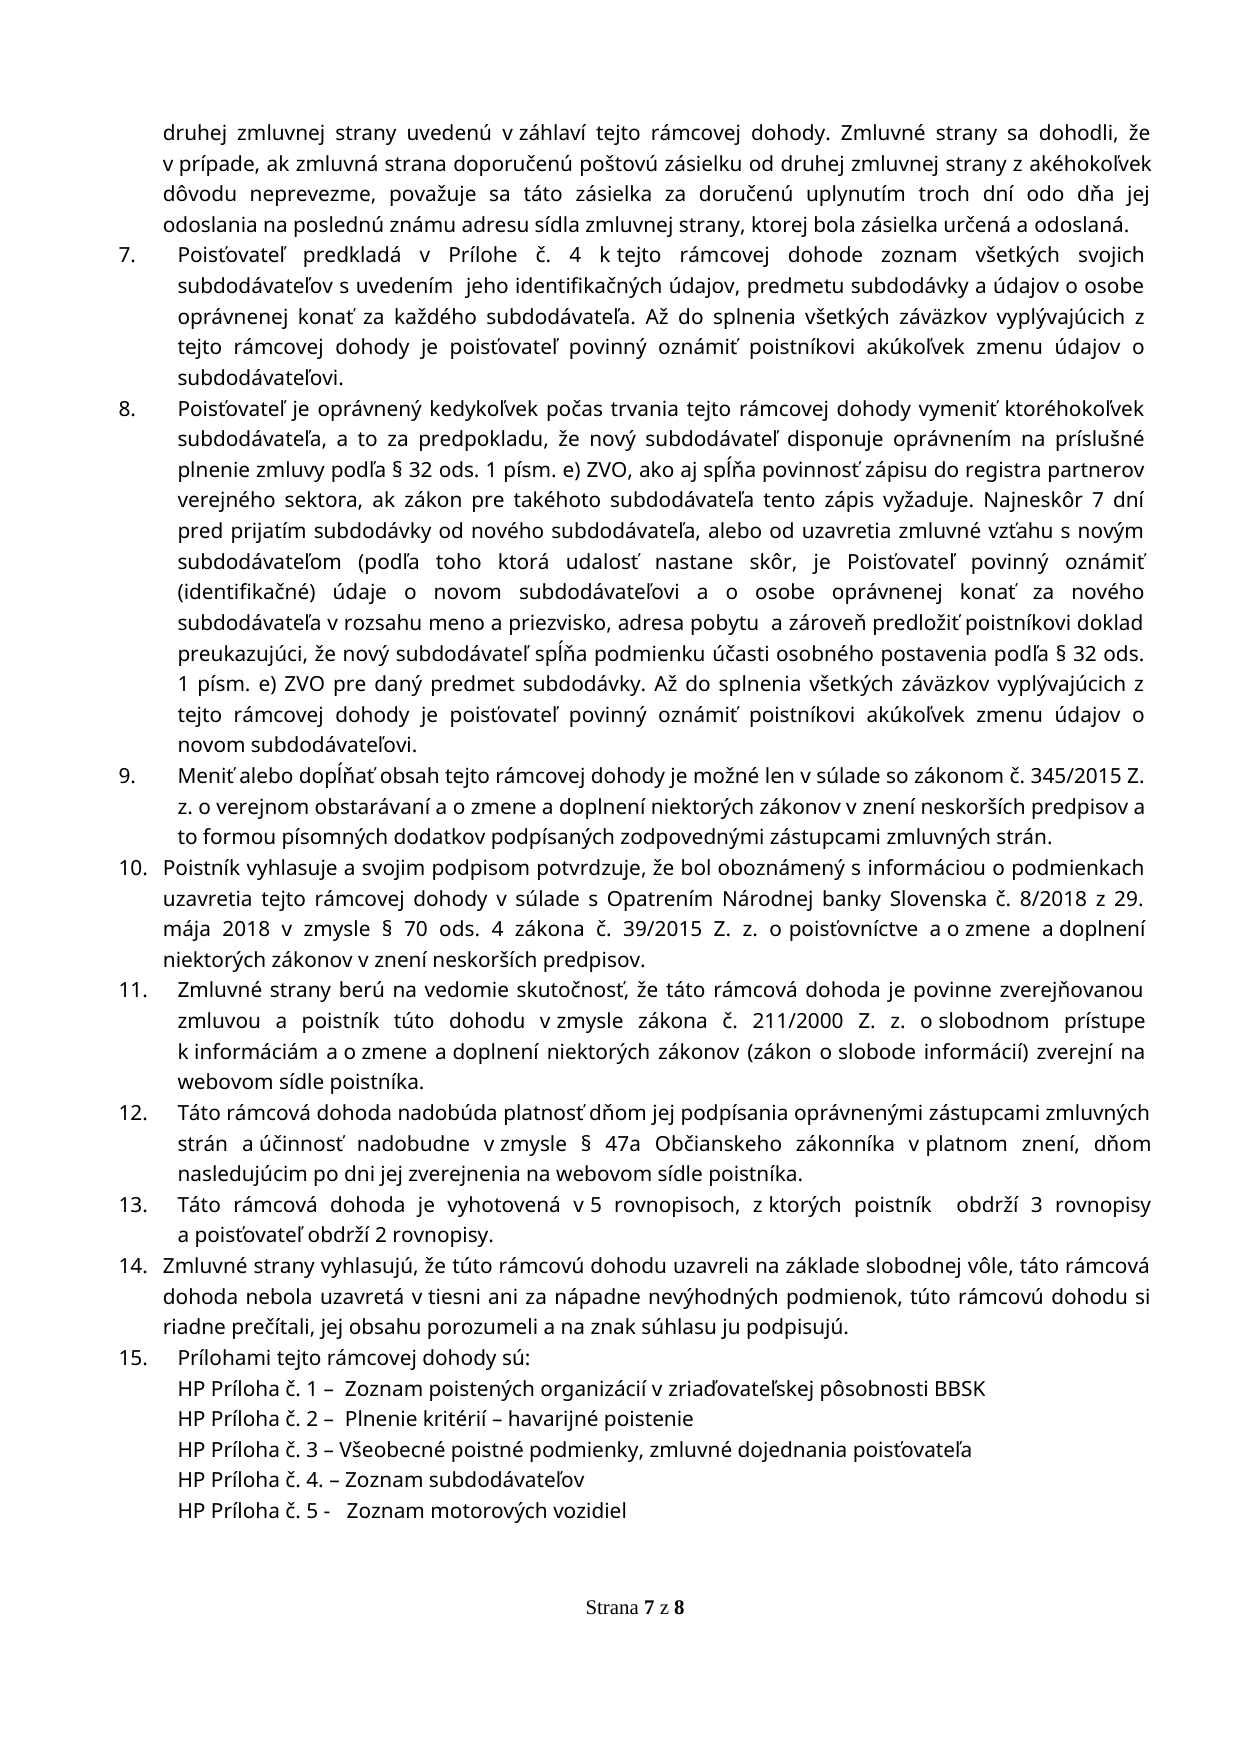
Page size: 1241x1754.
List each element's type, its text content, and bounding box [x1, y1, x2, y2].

text HP Príloha č. 1 – Zoznam poistených organizácií v zriaďovateľskej pôsobnosti BBSK [177, 1374, 1152, 1402]
list Táto rámcová dohoda je vyhotovená v 5 rovnopisoch, z ktorých poistník obdrží 3 rovnopisy a poisťovateľ obdrží 2 rovnopisy. [118, 1190, 1152, 1249]
text HP Príloha č. 2 – Plnenie kritérií – havarijné poistenie [177, 1404, 1152, 1433]
list Poisťovateľ je oprávnený kedykoľvek počas trvania tejto rámcovej dohody vymeniť ktoréhokoľvek subdodávateľa, a to za predpokladu, že nový subdodávateľ disponuje oprávnením na príslušné plnenie zmluvy podľa § 32 ods. 1 písm. e) ZVO, ako aj spĺňa povinnosť zápisu do registra partnerov verejného sektora, ak zákon pre takéhoto subdodávateľa tento zápis vyžaduje. Najneskôr 7 dní pred prijatím subdodávky od nového subdodávateľa, alebo od uzavretia zmluvné vzťahu s novým subdodávateľom (podľa toho ktorá udalosť nastane skôr, je Poisťovateľ povinný oznámiť (identifikačné) údaje o novom subdodávateľovi a o osobe oprávnenej konať za nového subdodávateľa v rozsahu meno a priezvisko, adresa pobytu a zároveň predložiť poistníkovi doklad preukazujúci, že nový subdodávateľ spĺňa podmienku účasti osobného postavenia podľa § 32 ods. 1 písm. e) ZVO pre daný predmet subdodávky. Až do splnenia všetkých záväzkov vyplývajúcich z tejto rámcovej dohody je poisťovateľ povinný oznámiť poistníkovi akúkoľvek zmenu údajov o novom subdodávateľovi. [118, 394, 1146, 759]
list Poistník vyhlasuje a svojim podpisom potvrdzuje, že bol oboznámený s informáciou o podmienkach uzavretia tejto rámcovej dohody v súlade s Opatrením Národnej banky Slovenska č. 8/2018 z 29. mája 2018 v zmysle § 70 ods. 4 zákona č. 39/2015 Z. z. o poisťovníctve a o zmene a doplnení niektorých zákonov v znení neskorších predpisov. [118, 853, 1146, 973]
text HP Príloha č. 4. – Zoznam subdodávateľov [118, 1466, 1152, 1494]
list Táto rámcová dohoda nadobúda platnosť dňom jej podpísania oprávnenými zástupcami zmluvných strán a účinnosť nadobudne v zmysle § 47a Občianskeho zákonníka v platnom znení, dňom nasledujúcim po dni jej zverejnenia na webovom sídle poistníka. [118, 1098, 1152, 1188]
list Zmluvné strany vyhlasujú, že túto rámcovú dohodu uzavreli na základe slobodnej vôle, táto rámcová dohoda nebola uzavretá v tiesni ani za nápadne nevýhodných podmienok, túto rámcovú dohodu si riadne prečítali, jej obsahu porozumeli a na znak súhlasu ju podpisujú. [118, 1251, 1152, 1341]
text HP Príloha č. 3 – Všeobecné poistné podmienky, zmluvné dojednania poisťovateľa [118, 1435, 1152, 1463]
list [118, 118, 1152, 238]
list Prílohami tejto rámcovej dohody sú: [118, 1343, 1152, 1372]
text HP Príloha č. 5 - Zoznam motorových vozidiel [118, 1496, 1152, 1525]
list Zmluvné strany berú na vedomie skutočnosť, že táto rámcová dohoda je povinne zverejňovanou zmluvou a poistník túto dohodu v zmysle zákona č. 211/2000 Z. z. o slobodnom prístupe k informáciám a o zmene a doplnení niektorých zákonov (zákon o slobode informácií) zverejní na webovom sídle poistníka. [118, 976, 1146, 1096]
list Meniť alebo dopĺňať obsah tejto rámcovej dohody je možné len v súlade so zákonom č. 345/2015 Z. z. o verejnom obstarávaní a o zmene a doplnení niektorých zákonov v znení neskorších predpisov a to formou písomných dodatkov podpísaných zodpovednými zástupcami zmluvných strán. [118, 761, 1146, 851]
list Poisťovateľ predkladá v Prílohe č. 4 k tejto rámcovej dohode zoznam všetkých svojich subdodávateľov s uvedením jeho identifikačných údajov, predmetu subdodávky a údajov o osobe oprávnenej konať za každého subdodávateľa. Až do splnenia všetkých záväzkov vyplývajúcich z tejto rámcovej dohody je poisťovateľ povinný oznámiť poistníkovi akúkoľvek zmenu údajov o subdodávateľovi. [118, 241, 1146, 392]
